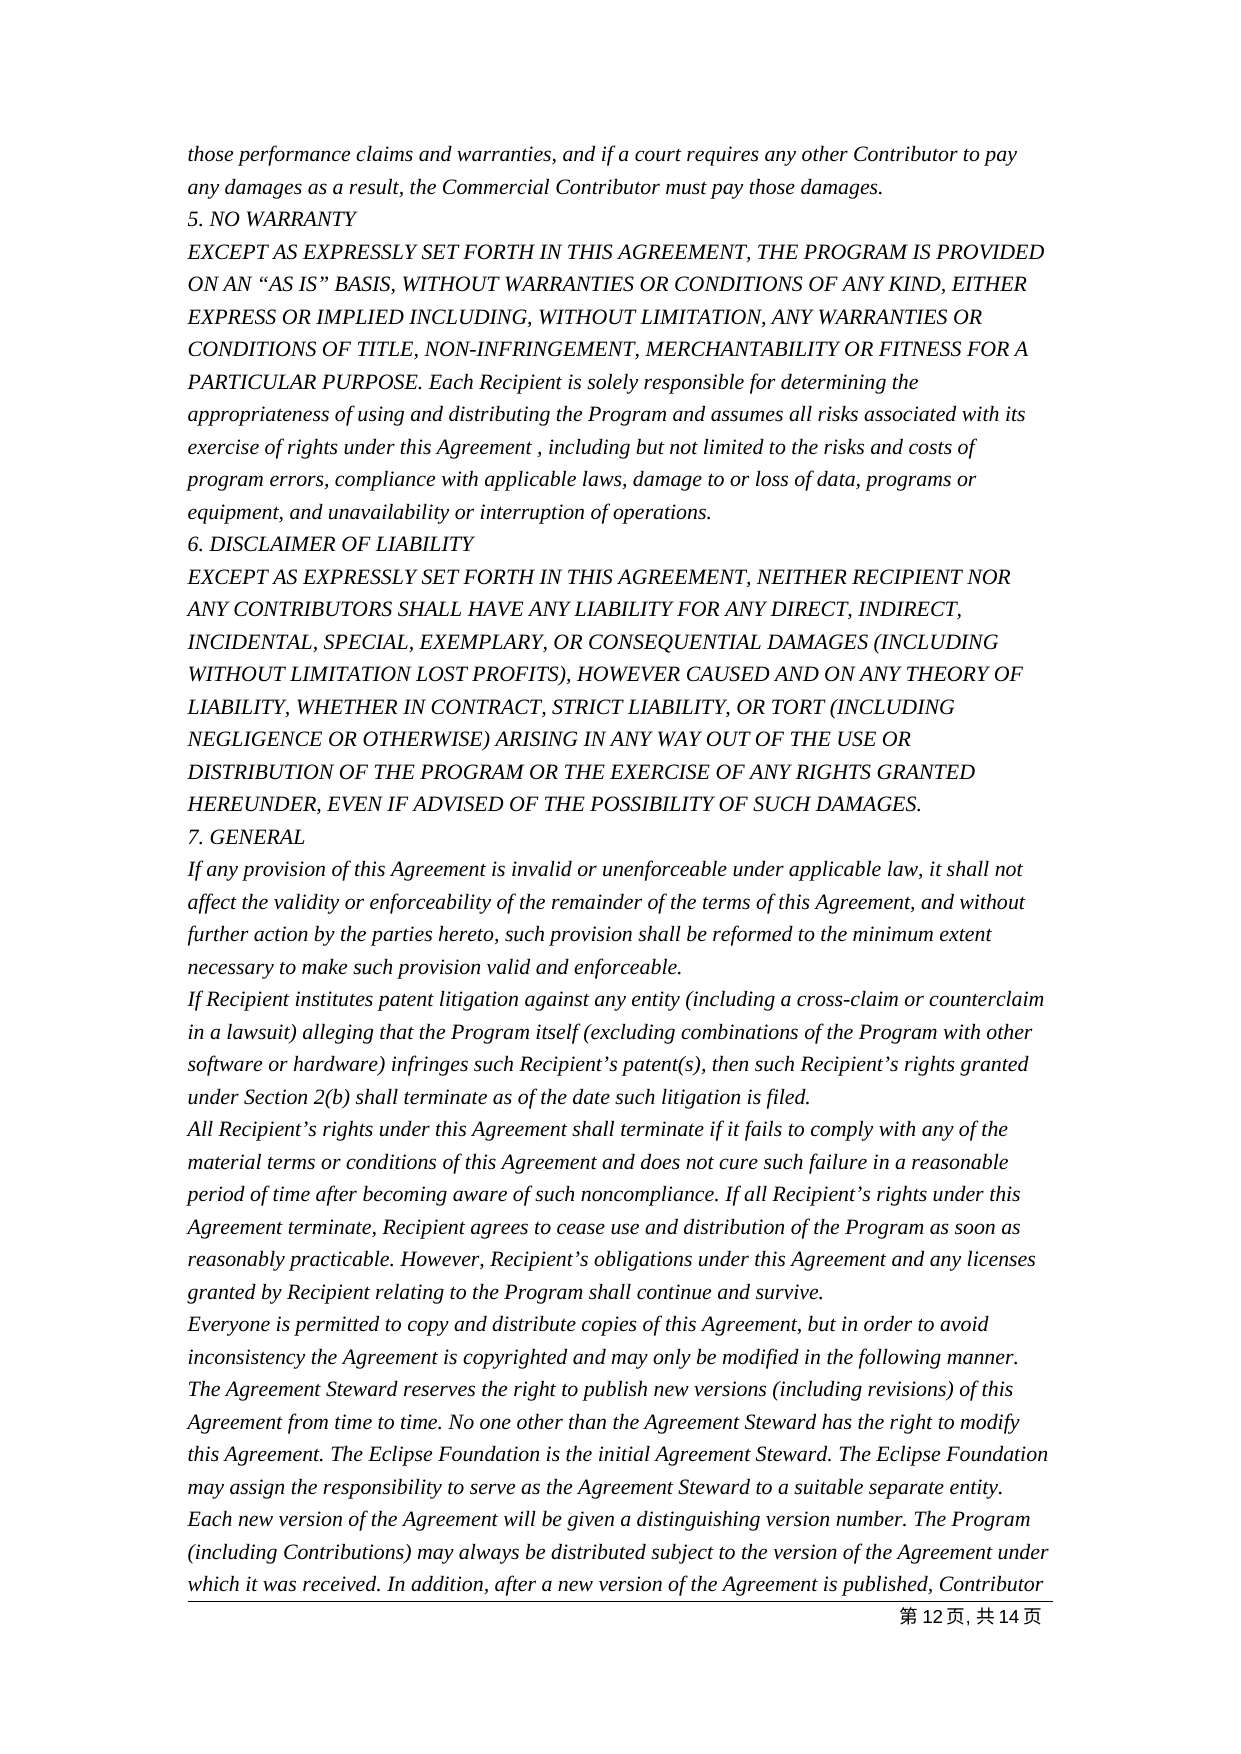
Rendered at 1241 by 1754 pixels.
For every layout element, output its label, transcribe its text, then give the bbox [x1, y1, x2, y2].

text If any provision of this Agreement is invalid or unenforceable under applicable law, it shall not affect the validity or enforceability of the remainder of the terms of this Agreement, and without further action by the parties hereto, such provision shall be reformed to the minimum extent necessary to make such provision valid and enforceable. [187, 852, 1053, 982]
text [187, 137, 1053, 202]
text 5. NO WARRANTY [187, 202, 1053, 235]
text If Recipient institutes patent litigation against any entity (including a cross-claim or counterclaim in a lawsuit) alleging that the Program itself (excluding combinations of the Program with other software or hardware) infringes such Recipient’s patent(s), then such Recipient’s rights granted under Section 2(b) shall terminate as of the date such litigation is filed. [187, 982, 1053, 1112]
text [187, 1307, 1053, 1600]
text All Recipient’s rights under this Agreement shall terminate if it fails to comply with any of the material terms or conditions of this Agreement and does not cure such failure in a reasonable period of time after becoming aware of such noncompliance. If all Recipient’s rights under this Agreement terminate, Recipient agrees to cease use and distribution of the Program as soon as reasonably practicable. However, Recipient’s obligations under this Agreement and any licenses granted by Recipient relating to the Program shall continue and survive. [187, 1112, 1053, 1307]
text EXCEPT AS EXPRESSLY SET FORTH IN THIS AGREEMENT, THE PROGRAM IS PROVIDED ON AN “AS IS” BASIS, WITHOUT WARRANTIES OR CONDITIONS OF ANY KIND, EITHER EXPRESS OR IMPLIED INCLUDING, WITHOUT LIMITATION, ANY WARRANTIES OR CONDITIONS OF TITLE, NON-INFRINGEMENT, MERCHANTABILITY OR FITNESS FOR A PARTICULAR PURPOSE. Each Recipient is solely responsible for determining the appropriateness of using and distributing the Program and assumes all risks associated with its exercise of rights under this Agreement , including but not limited to the risks and costs of program errors, compliance with applicable laws, damage to or loss of data, programs or equipment, and unavailability or interruption of operations. [187, 235, 1053, 527]
text EXCEPT AS EXPRESSLY SET FORTH IN THIS AGREEMENT, NEITHER RECIPIENT NOR ANY CONTRIBUTORS SHALL HAVE ANY LIABILITY FOR ANY DIRECT, INDIRECT, INCIDENTAL, SPECIAL, EXEMPLARY, OR CONSEQUENTIAL DAMAGES (INCLUDING WITHOUT LIMITATION LOST PROFITS), HOWEVER CAUSED AND ON ANY THEORY OF LIABILITY, WHETHER IN CONTRACT, STRICT LIABILITY, OR TORT (INCLUDING NEGLIGENCE OR OTHERWISE) ARISING IN ANY WAY OUT OF THE USE OR DISTRIBUTION OF THE PROGRAM OR THE EXERCISE OF ANY RIGHTS GRANTED HEREUNDER, EVEN IF ADVISED OF THE POSSIBILITY OF SUCH DAMAGES. [187, 560, 1053, 820]
text 7. GENERAL [187, 820, 1053, 852]
text 6. DISCLAIMER OF LIABILITY [187, 527, 1053, 560]
